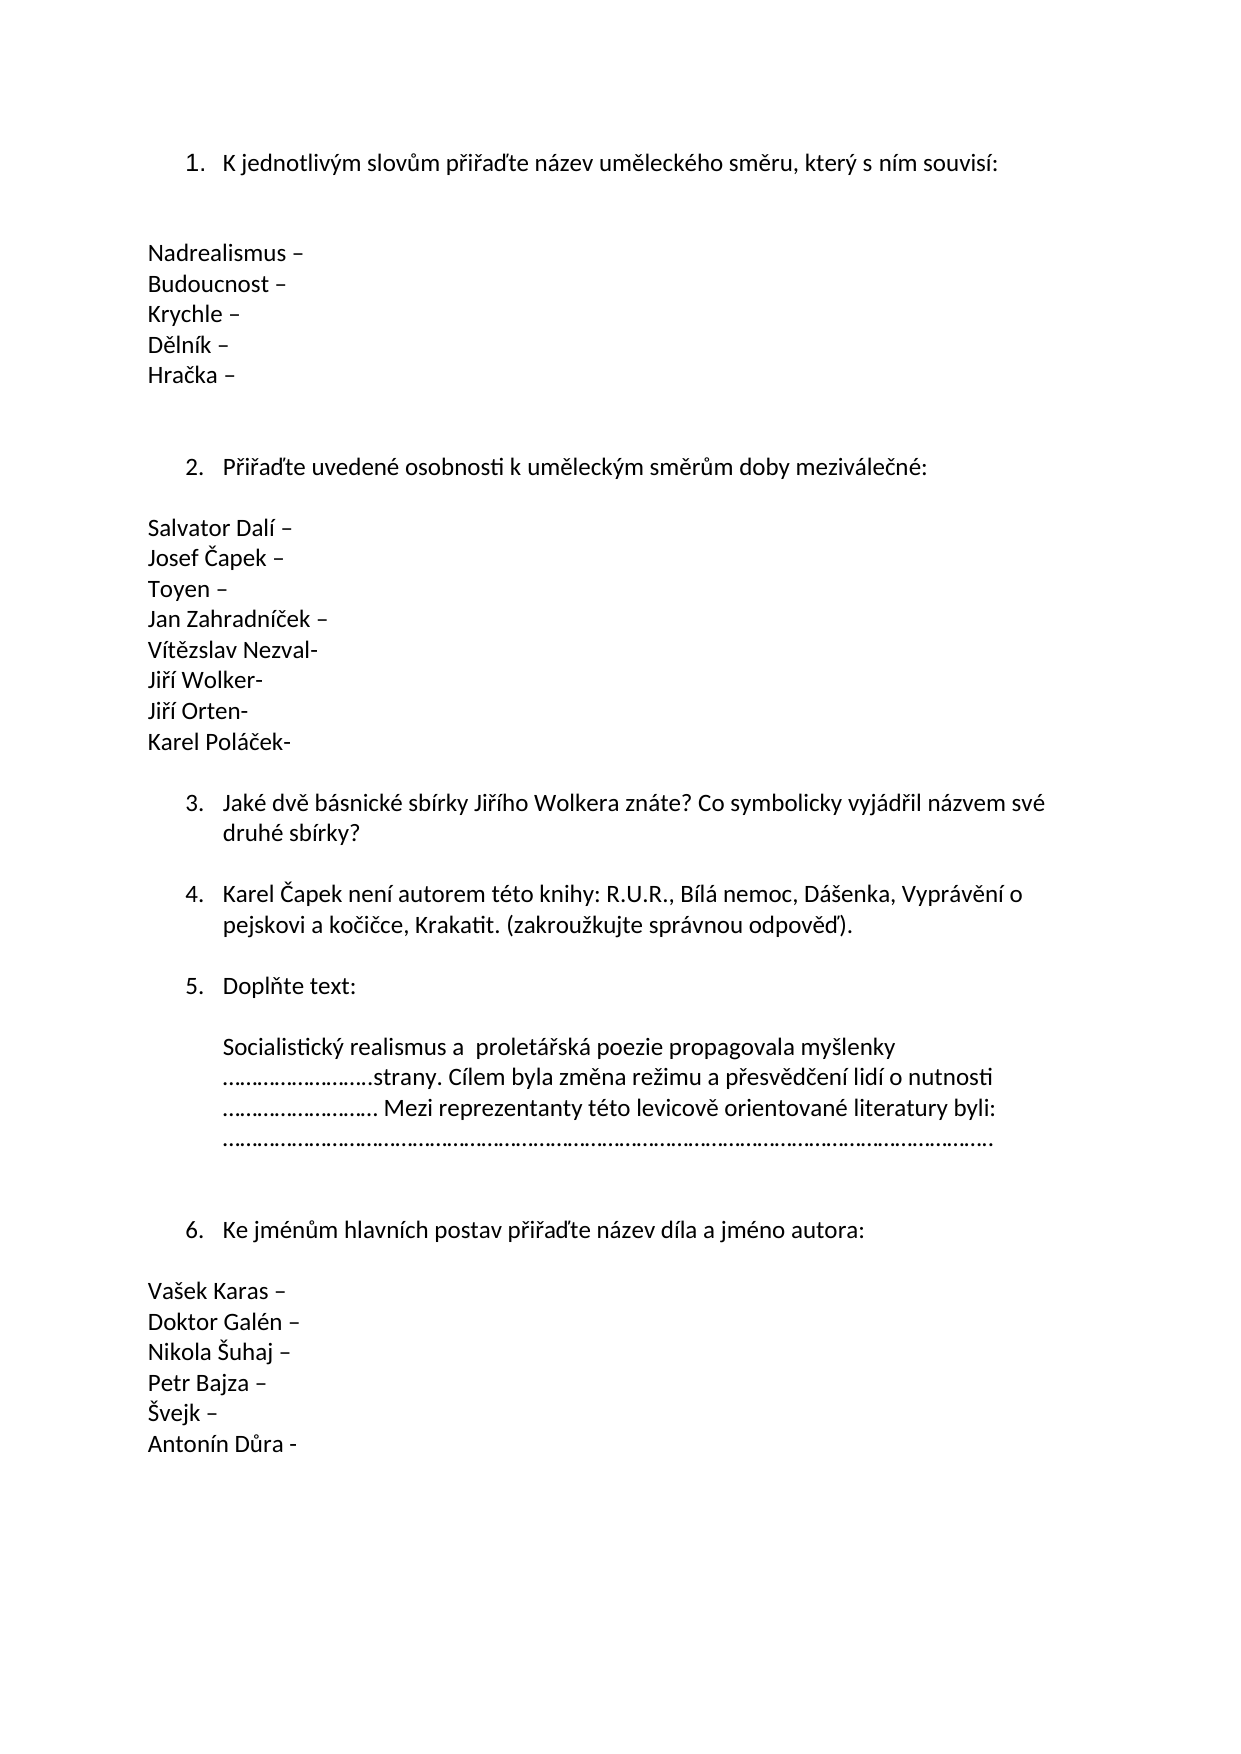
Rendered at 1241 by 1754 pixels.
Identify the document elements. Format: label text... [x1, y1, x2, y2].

text Jan Zahradníček – [148, 604, 1093, 634]
text Švejk – [148, 1397, 1093, 1428]
list Karel Čapek není autorem této knihy: R.U.R., Bílá nemoc, Dášenka, Vyprávění o pejskovi a kočičce, Krakatit. (zakroužkujte správnou odpověď). [185, 878, 1093, 939]
text Antonín Důra - [148, 1428, 1093, 1458]
text Jiří Orten- [148, 695, 1093, 726]
list K jednotlivým slovům přiřaďte název uměleckého směru, který s ním souvisí: [185, 148, 1093, 178]
text Vašek Karas – [148, 1275, 1093, 1306]
text Jiří Wolker- [148, 665, 1093, 695]
text Dělník – [148, 329, 1093, 359]
text Hračka – [148, 359, 1093, 390]
text Nadrealismus – [148, 237, 1093, 268]
text Socialistický realismus a proletářská poezie propagovala myšlenky ……………………..strany. Cílem byla změna režimu a přesvědčení lidí o nutnosti ……………………… Mezi reprezentanty této levicově orientované literatury byli: [223, 1031, 1093, 1122]
list Doplňte text: [185, 970, 1093, 1000]
text Doktor Galén – [148, 1306, 1093, 1336]
text Karel Poláček- [148, 726, 1093, 756]
text Vítězslav Nezval- [148, 634, 1093, 665]
list Ke jménům hlavních postav přiřaďte název díla a jméno autora: [185, 1214, 1093, 1244]
text Toyen – [148, 573, 1093, 604]
text Nikola Šuhaj – [148, 1336, 1093, 1367]
text Josef Čapek – [148, 543, 1093, 573]
text Krychle – [148, 298, 1093, 329]
text Petr Bajza – [148, 1367, 1093, 1397]
text …………………………………………………………………………………………………………………….. [223, 1122, 1093, 1153]
text Budoucnost – [148, 268, 1093, 298]
text Salvator Dalí – [148, 512, 1093, 543]
list Jaké dvě básnické sbírky Jiřího Wolkera znáte? Co symbolicky vyjádřil názvem své druhé sbírky? [185, 787, 1093, 848]
list Přiřaďte uvedené osobnosti k uměleckým směrům doby meziválečné: [185, 451, 1093, 482]
